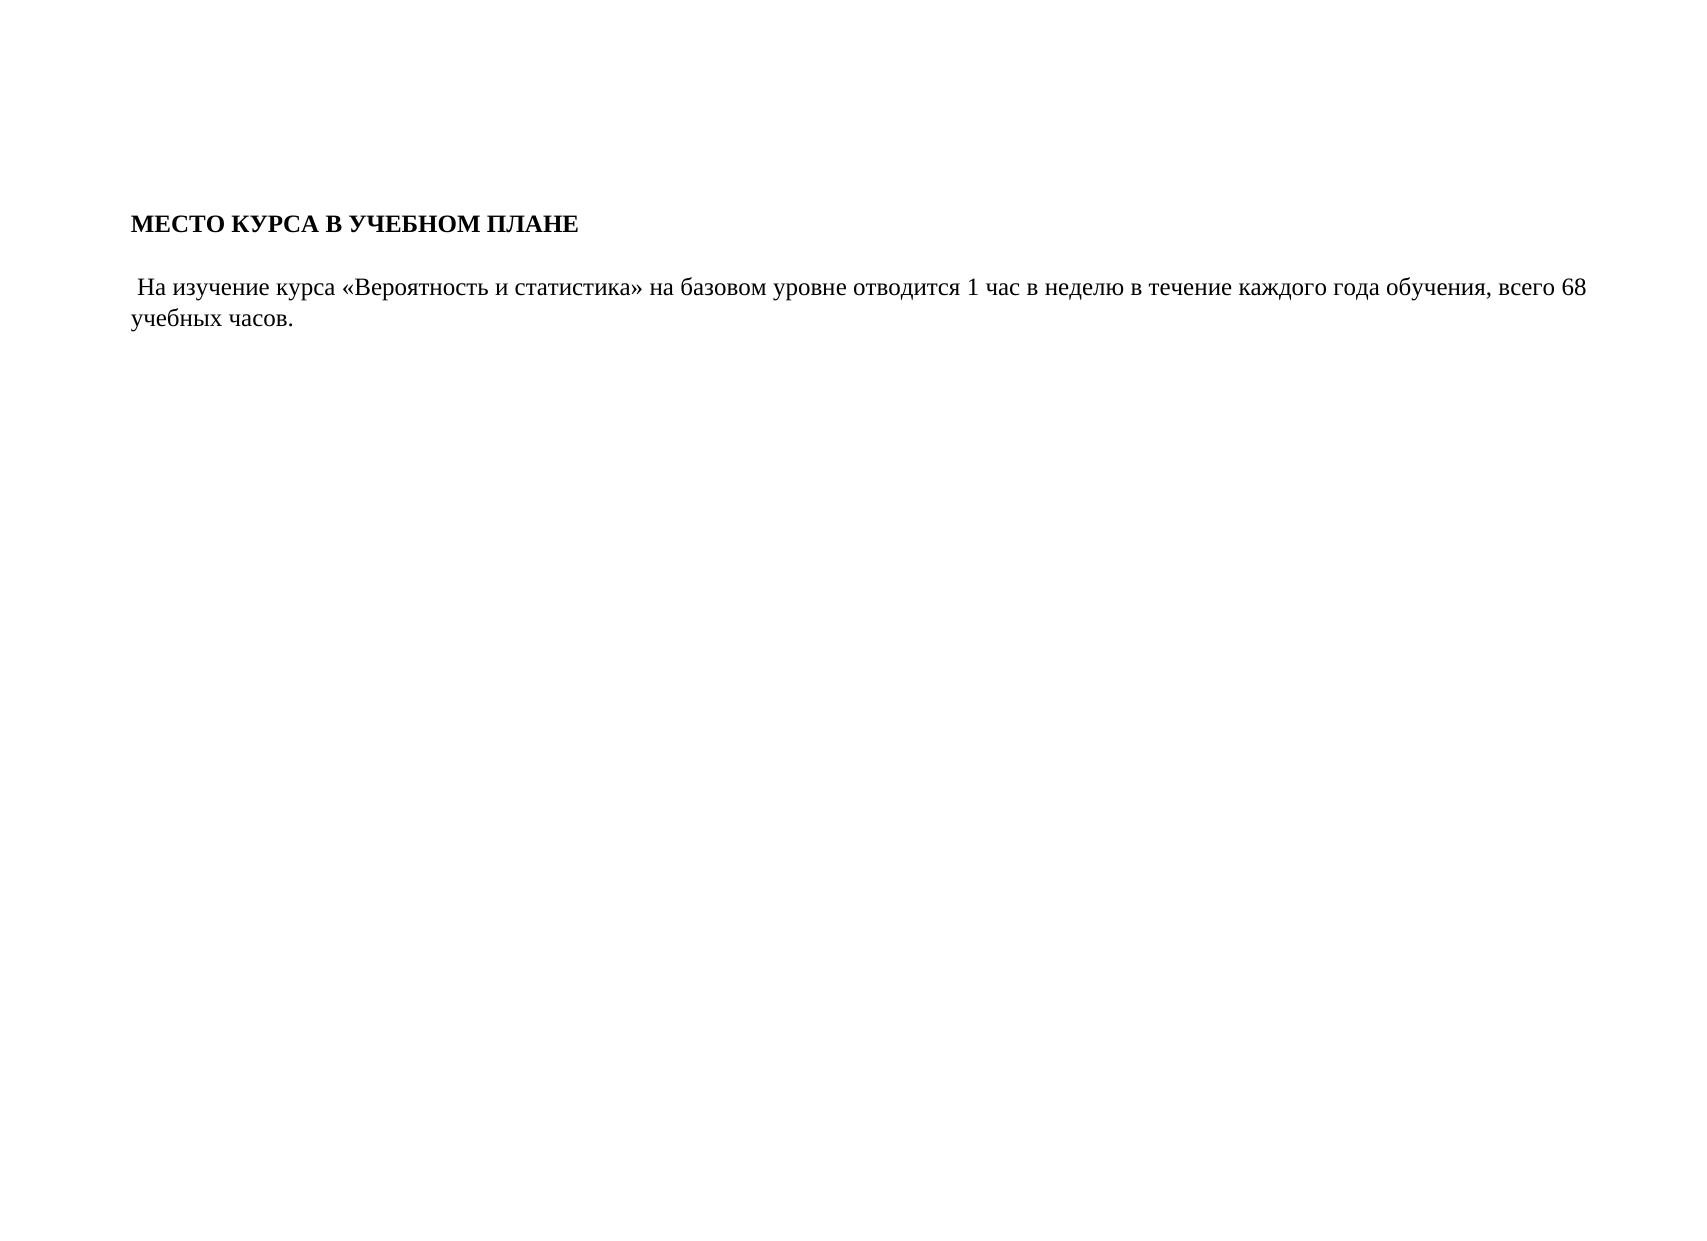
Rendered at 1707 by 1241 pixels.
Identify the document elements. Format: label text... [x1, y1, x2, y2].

text На изучение курса «Вероятность и статистика» на базовом уровне отводится 1 час в неделю в течение каждого года обучения, всего 68 учебных часов. [131, 272, 1588, 332]
text МЕСТО КУРСА В УЧЕБНОМ ПЛАНЕ [131, 209, 1588, 237]
